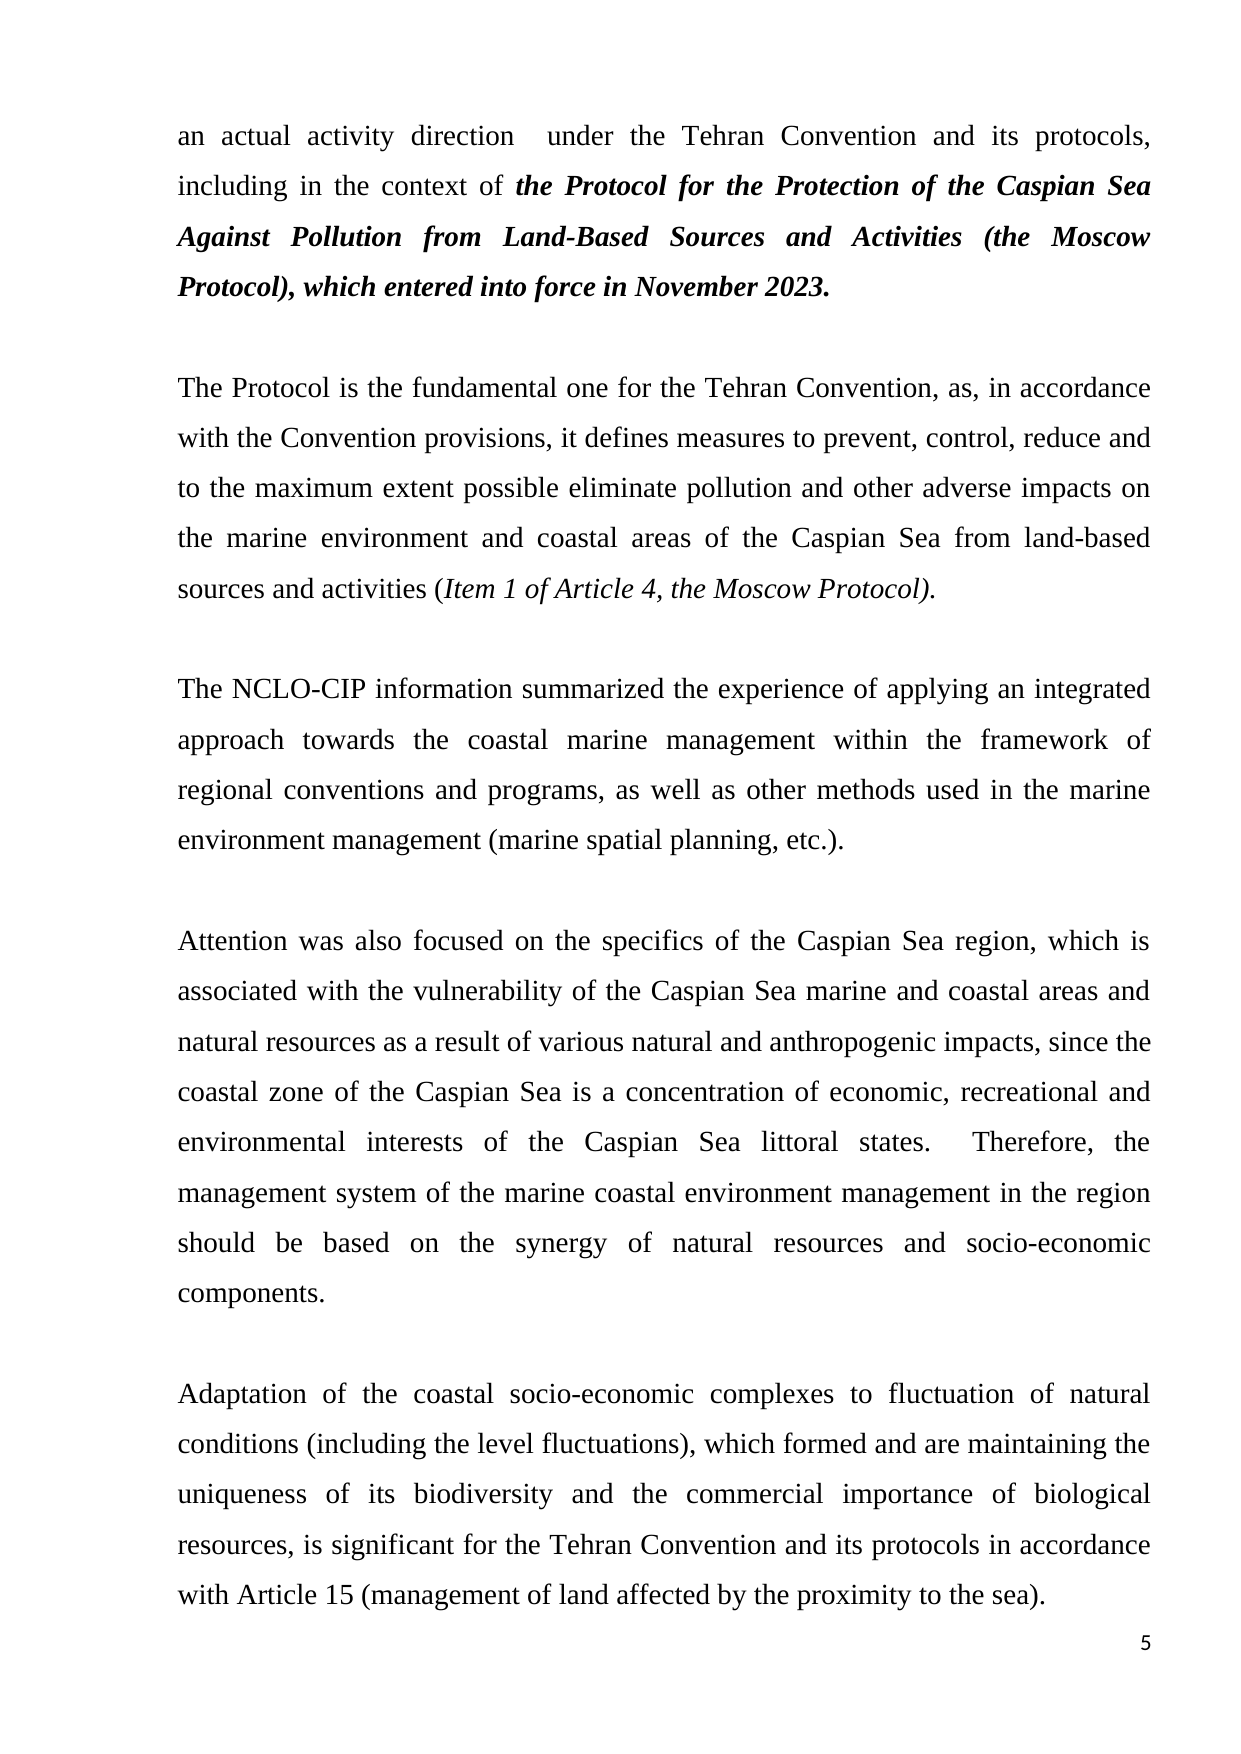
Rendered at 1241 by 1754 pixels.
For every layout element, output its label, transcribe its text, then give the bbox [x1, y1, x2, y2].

text The NCLO-CIP information summarized the experience of applying an integrated approach towards the coastal marine management within the framework of regional conventions and programs, as well as other methods used in the marine environment management (marine spatial planning, etc.). [177, 672, 1152, 856]
text Adaptation of the coastal socio-economic complexes to fluctuation of natural conditions (including the level fluctuations), which formed and are maintaining the uniqueness of its biodiversity and the commercial importance of biological resources, is significant for the Tehran Convention and its protocols in accordance with Article 15 (management of land affected by the proximity to the sea). [177, 1376, 1152, 1611]
text Attention was also focused on the specifics of the Caspian Sea region, which is associated with the vulnerability of the Caspian Sea marine and coastal areas and natural resources as a result of various natural and anthropogenic impacts, since the coastal zone of the Caspian Sea is a concentration of economic, recreational and environmental interests of the Caspian Sea littoral states. Therefore, the management system of the marine coastal environment management in the region should be based on the synergy of natural resources and socio-economic components. [177, 923, 1152, 1309]
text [177, 118, 1152, 303]
text The Protocol is the fundamental one for the Tehran Convention, as, in accordance with the Convention provisions, it defines measures to prevent, control, reduce and to the maximum extent possible eliminate pollution and other adverse impacts on the marine environment and coastal areas of the Caspian Sea from land-based sources and activities (Item 1 of Article 4, the Moscow Protocol). [177, 370, 1152, 604]
